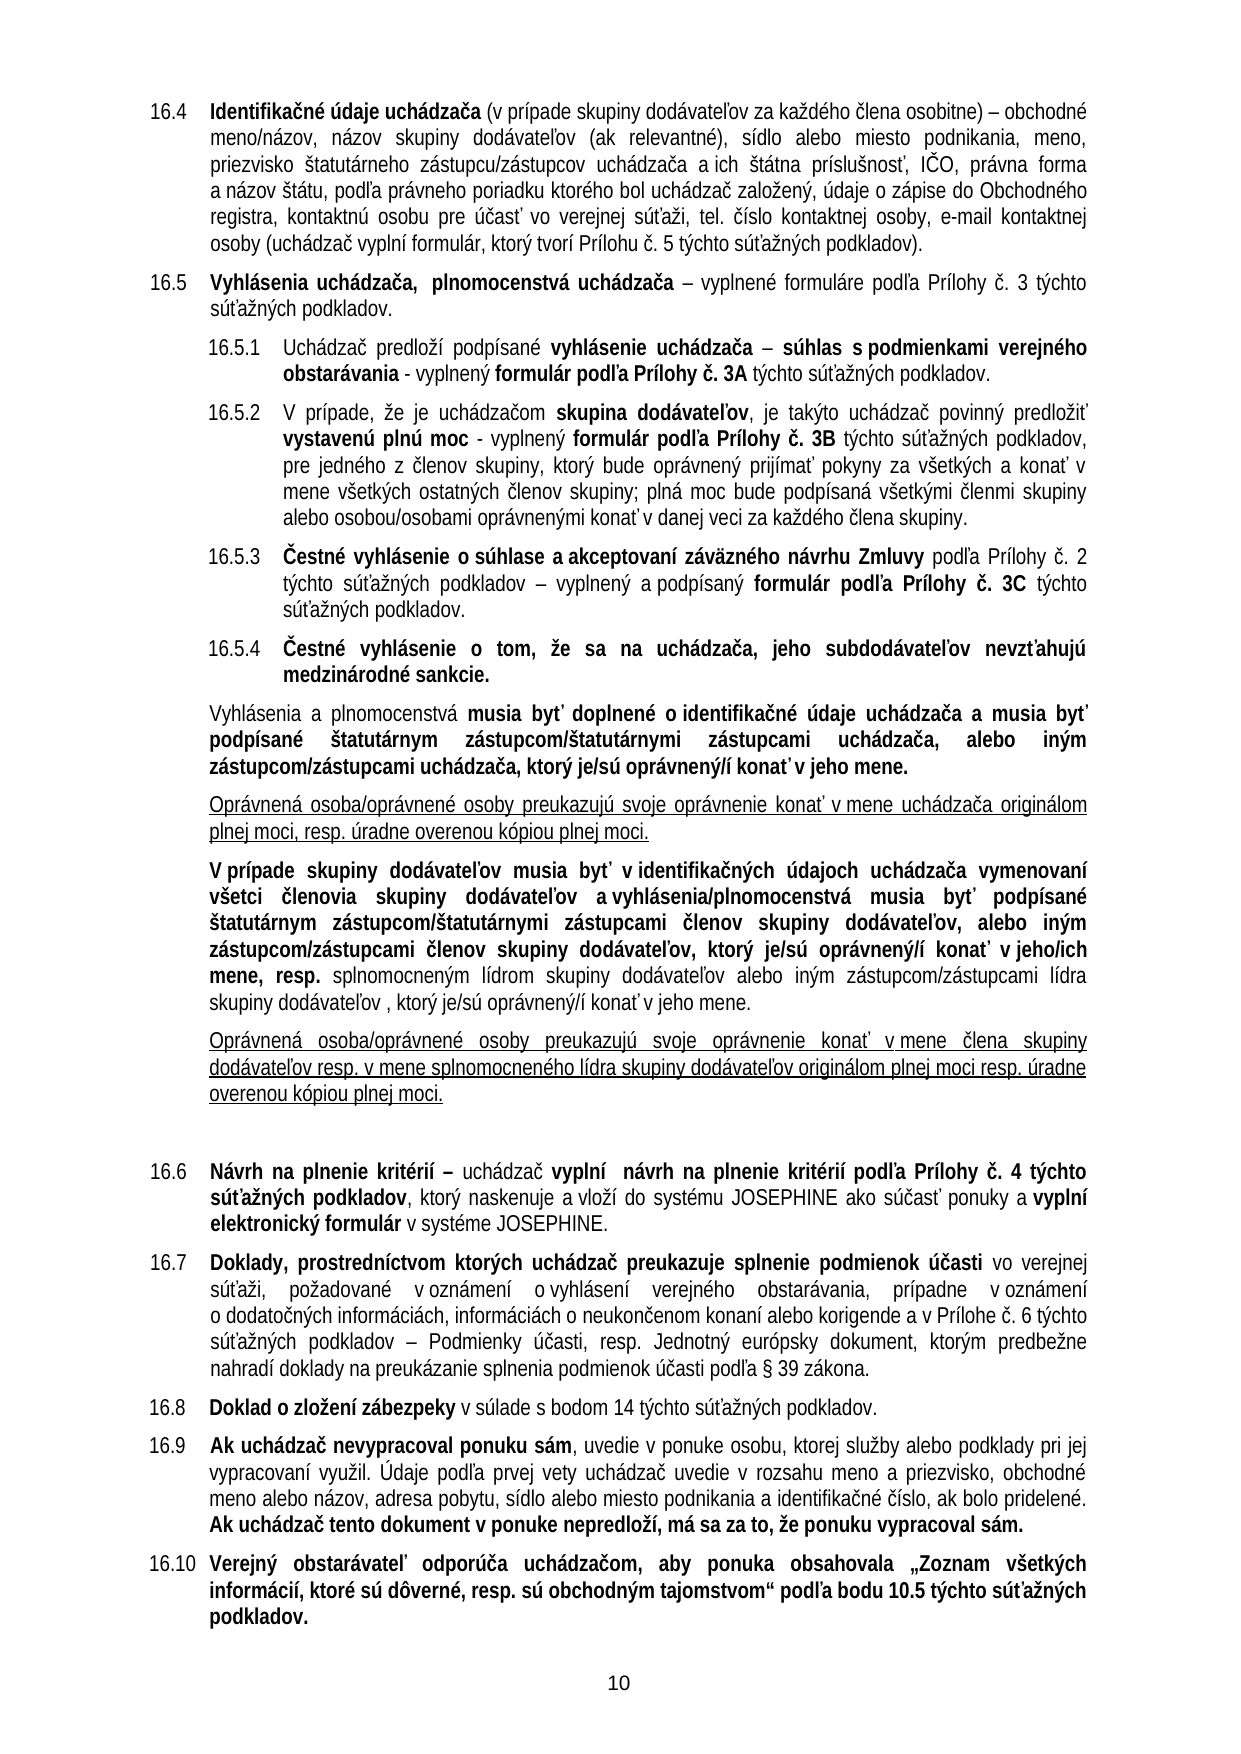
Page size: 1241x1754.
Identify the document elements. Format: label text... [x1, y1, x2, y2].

list Vyhlásenia uchádzača, plnomocenstvá uchádzača – vyplnené formuláre podľa Prílohy č. 3 týchto súťažných podkladov. [150, 268, 1087, 321]
list Návrh na plnenie kritérií – uchádzač vyplní návrh na plnenie kritérií podľa Prílohy č. 4 týchto súťažných podkladov, ktorý naskenuje a vloží do systému JOSEPHINE ako súčasť ponuky a vyplní elektronický formulár v systéme JOSEPHINE. [150, 1158, 1087, 1237]
list Doklad o zložení zábezpeky v súlade s bodom 14 týchto súťažných podkladov. [149, 1393, 1087, 1420]
list Oprávnená osoba/oprávnené osoby preukazujú svoje oprávnenie konať v mene člena skupiny dodávateľov resp. v mene splnomocneného lídra skupiny dodávateľov originálom plnej moci resp. úradne overenou kópiou plnej moci. [209, 1051, 1087, 1106]
list V prípade, že je uchádzačom skupina dodávateľov, je takýto uchádzač povinný predložiť vystavenú plnú moc - vyplnený formulár podľa Prílohy č. 3B týchto súťažných podkladov, pre jedného z členov skupiny, ktorý bude oprávnený prijímať pokyny za všetkých a konať v mene všetkých ostatných členov skupiny; plná moc bude podpísaná všetkými členmi skupiny alebo osobou/osobami oprávnenými konať v danej veci za každého člena skupiny. [208, 399, 1087, 531]
list Oprávnená osoba/oprávnené osoby preukazujú svoje oprávnenie konať v mene uchádzača originálom plnej moci, resp. úradne overenou kópiou plnej moci. [209, 791, 1087, 814]
list Ak uchádzač nevypracoval ponuku sám, uvedie v ponuke osobu, ktorej služby alebo podklady pri jej vypracovaní využil. Údaje podľa prvej vety uchádzač uvedie v rozsahu meno a priezvisko, obchodné meno alebo názov, adresa pobytu, sídlo alebo miesto podnikania a identifikačné číslo, ak bolo pridelené. Ak uchádzač tento dokument v ponuke nepredloží, má sa za to, že ponuku vypracoval sám. [149, 1432, 1087, 1538]
list Čestné vyhlásenie o tom, že sa na uchádzača, jeho subdodávateľov nevzťahujú medzinárodné sankcie. [208, 635, 1087, 687]
list Identifikačné údaje uchádzača (v prípade skupiny dodávateľov za každého člena osobitne) – obchodné meno/názov, názov skupiny dodávateľov (ak relevantné), sídlo alebo miesto podnikania, meno, priezvisko štatutárneho zástupcu/zástupcov uchádzača a ich štátna príslušnosť, IČO, právna forma a názov štátu, podľa právneho poriadku ktorého bol uchádzač založený, údaje o zápise do Obchodného registra, kontaktnú osobu pre účasť vo verejnej súťaži, tel. číslo kontaktnej osoby, e-mail kontaktnej osoby (uchádzač vyplní formulár, ktorý tvorí Prílohu č. 5 týchto súťažných podkladov). [150, 98, 1087, 256]
list Doklady, prostredníctvom ktorých uchádzač preukazuje splnenie podmienok účasti vo verejnej súťaži, požadované v oznámení o vyhlásení verejného obstarávania, prípadne v oznámení o dodatočných informáciách, informáciách o neukončenom konaní alebo korigende a v Prílohe č. 6 týchto súťažných podkladov – Podmienky účasti, resp. Jednotný európsky dokument, ktorým predbežne nahradí doklady na preukázanie splnenia podmienok účasti podľa § 39 zákona. [150, 1249, 1087, 1381]
list Uchádzač predloží podpísané vyhlásenie uchádzača – súhlas s podmienkami verejného obstarávania - vyplnený formulár podľa Prílohy č. 3A týchto súťažných podkladov. [208, 334, 1087, 386]
list Čestné vyhlásenie o súhlase a akceptovaní záväzného návrhu Zmluvy podľa Prílohy č. 2 týchto súťažných podkladov – vyplnený a podpísaný formulár podľa Prílohy č. 3C týchto súťažných podkladov. [208, 543, 1087, 622]
list Vyhlásenia a plnomocenstvá musia byť doplnené o identifikačné údaje uchádzača a musia byť podpísané štatutárnym zástupcom/štatutárnymi zástupcami uchádzača, alebo iným zástupcom/zástupcami uchádzača, ktorý je/sú oprávnený/í konať v jeho mene. [209, 700, 1087, 779]
list Oprávnená osoba/oprávnené osoby preukazujú svoje oprávnenie konať v mene člena skupiny dodávateľov resp. v mene splnomocneného lídra skupiny dodávateľov originálom plnej moci resp. úradne overenou kópiou plnej moci. [209, 1027, 1087, 1050]
list Oprávnená osoba/oprávnené osoby preukazujú svoje oprávnenie konať v mene uchádzača originálom plnej moci, resp. úradne overenou kópiou plnej moci. [209, 815, 1087, 844]
list Verejný obstarávateľ odporúča uchádzačom, aby ponuka obsahovala „Zoznam všetkých informácií, ktoré sú dôverné, resp. sú obchodným tajomstvom“ podľa bodu 10.5 týchto súťažných podkladov. [149, 1550, 1087, 1629]
list V prípade skupiny dodávateľov musia byť v identifikačných údajoch uchádzača vymenovaní všetci členovia skupiny dodávateľov a vyhlásenia/plnomocenstvá musia byť podpísané štatutárnym zástupcom/štatutárnymi zástupcami členov skupiny dodávateľov, alebo iným zástupcom/zástupcami členov skupiny dodávateľov, ktorý je/sú oprávnený/í konať v jeho/ich mene, resp. splnomocneným lídrom skupiny dodávateľov alebo iným zástupcom/zástupcami lídra skupiny dodávateľov , ktorý je/sú oprávnený/í konať v jeho mene. [209, 857, 1087, 1015]
